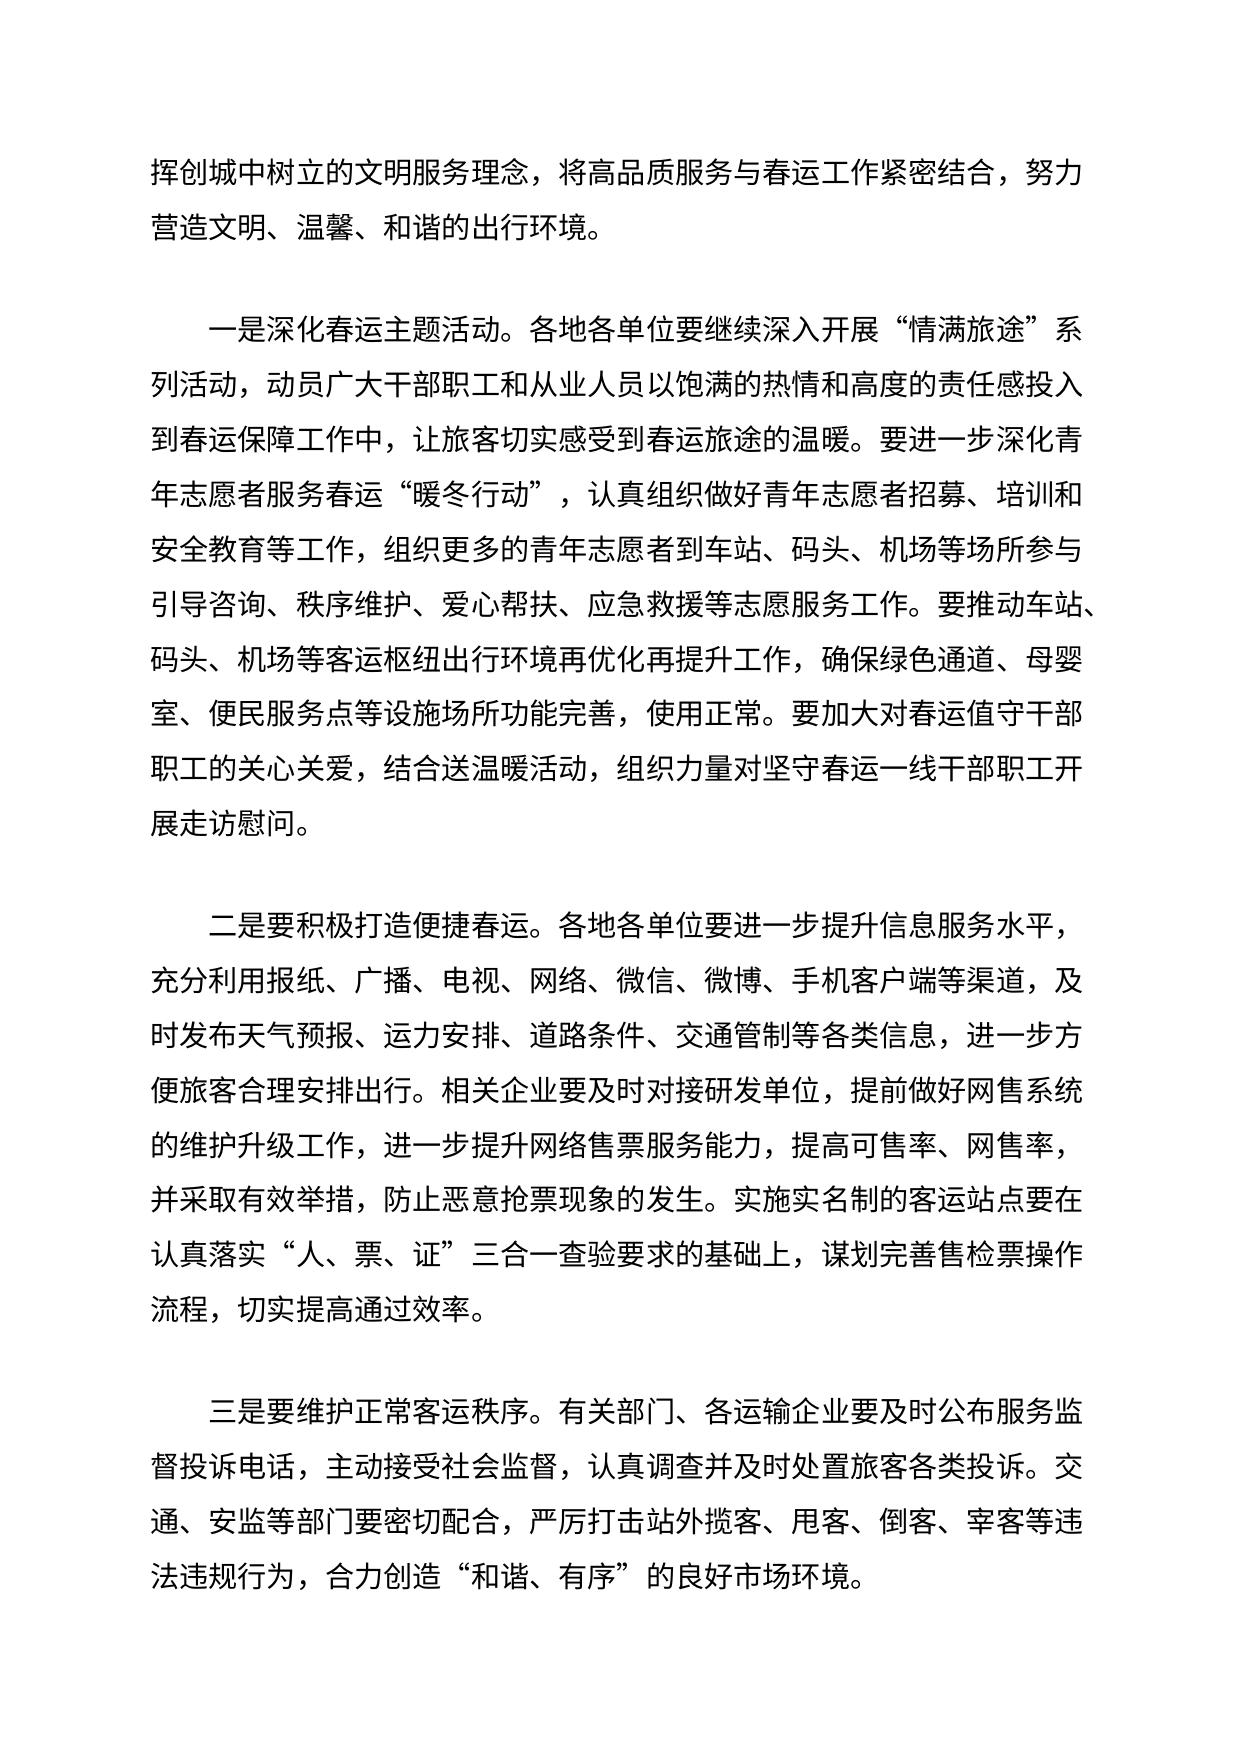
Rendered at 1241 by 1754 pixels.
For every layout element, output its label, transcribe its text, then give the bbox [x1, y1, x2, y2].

text 一是深化春运主题活动。各地各单位要继续深入开展“情满旅途”系列活动，动员广大干部职工和从业人员以饱满的热情和高度的责任感投入到春运保障工作中，让旅客切实感受到春运旅途的温暖。要进一步深化青年志愿者服务春运“暖冬行动”，认真组织做好青年志愿者招募、培训和安全教育等工作，组织更多的青年志愿者到车站、码头、机场等场所参与引导咨询、秩序维护、爱心帮扶、应急救援等志愿服务工作。要推动车站、码头、机场等客运枢纽出行环境再优化再提升工作，确保绿色通道、母婴室、便民服务点等设施场所功能完善，使用正常。要加大对春运值守干部职工的关心关爱，结合送温暖活动，组织力量对坚守春运一线干部职工开展走访慰问。 [150, 307, 1090, 843]
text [150, 150, 1090, 247]
text 三是要维护正常客运秩序。有关部门、各运输企业要及时公布服务监督投诉电话，主动接受社会监督，认真调查并及时处置旅客各类投诉。交通、安监等部门要密切配合，严厉打击站外揽客、甩客、倒客、宰客等违法违规行为，合力创造“和谐、有序”的良好市场环境。 [150, 1388, 1090, 1596]
text 二是要积极打造便捷春运。各地各单位要进一步提升信息服务水平，充分利用报纸、广播、电视、网络、微信、微博、手机客户端等渠道，及时发布天气预报、运力安排、道路条件、交通管制等各类信息，进一步方便旅客合理安排出行。相关企业要及时对接研发单位，提前做好网售系统的维护升级工作，进一步提升网络售票服务能力，提高可售率、网售率，并采取有效举措，防止恶意抢票现象的发生。实施实名制的客运站点要在认真落实“人、票、证”三合一查验要求的基础上，谋划完善售检票操作流程，切实提高通过效率。 [150, 902, 1090, 1329]
